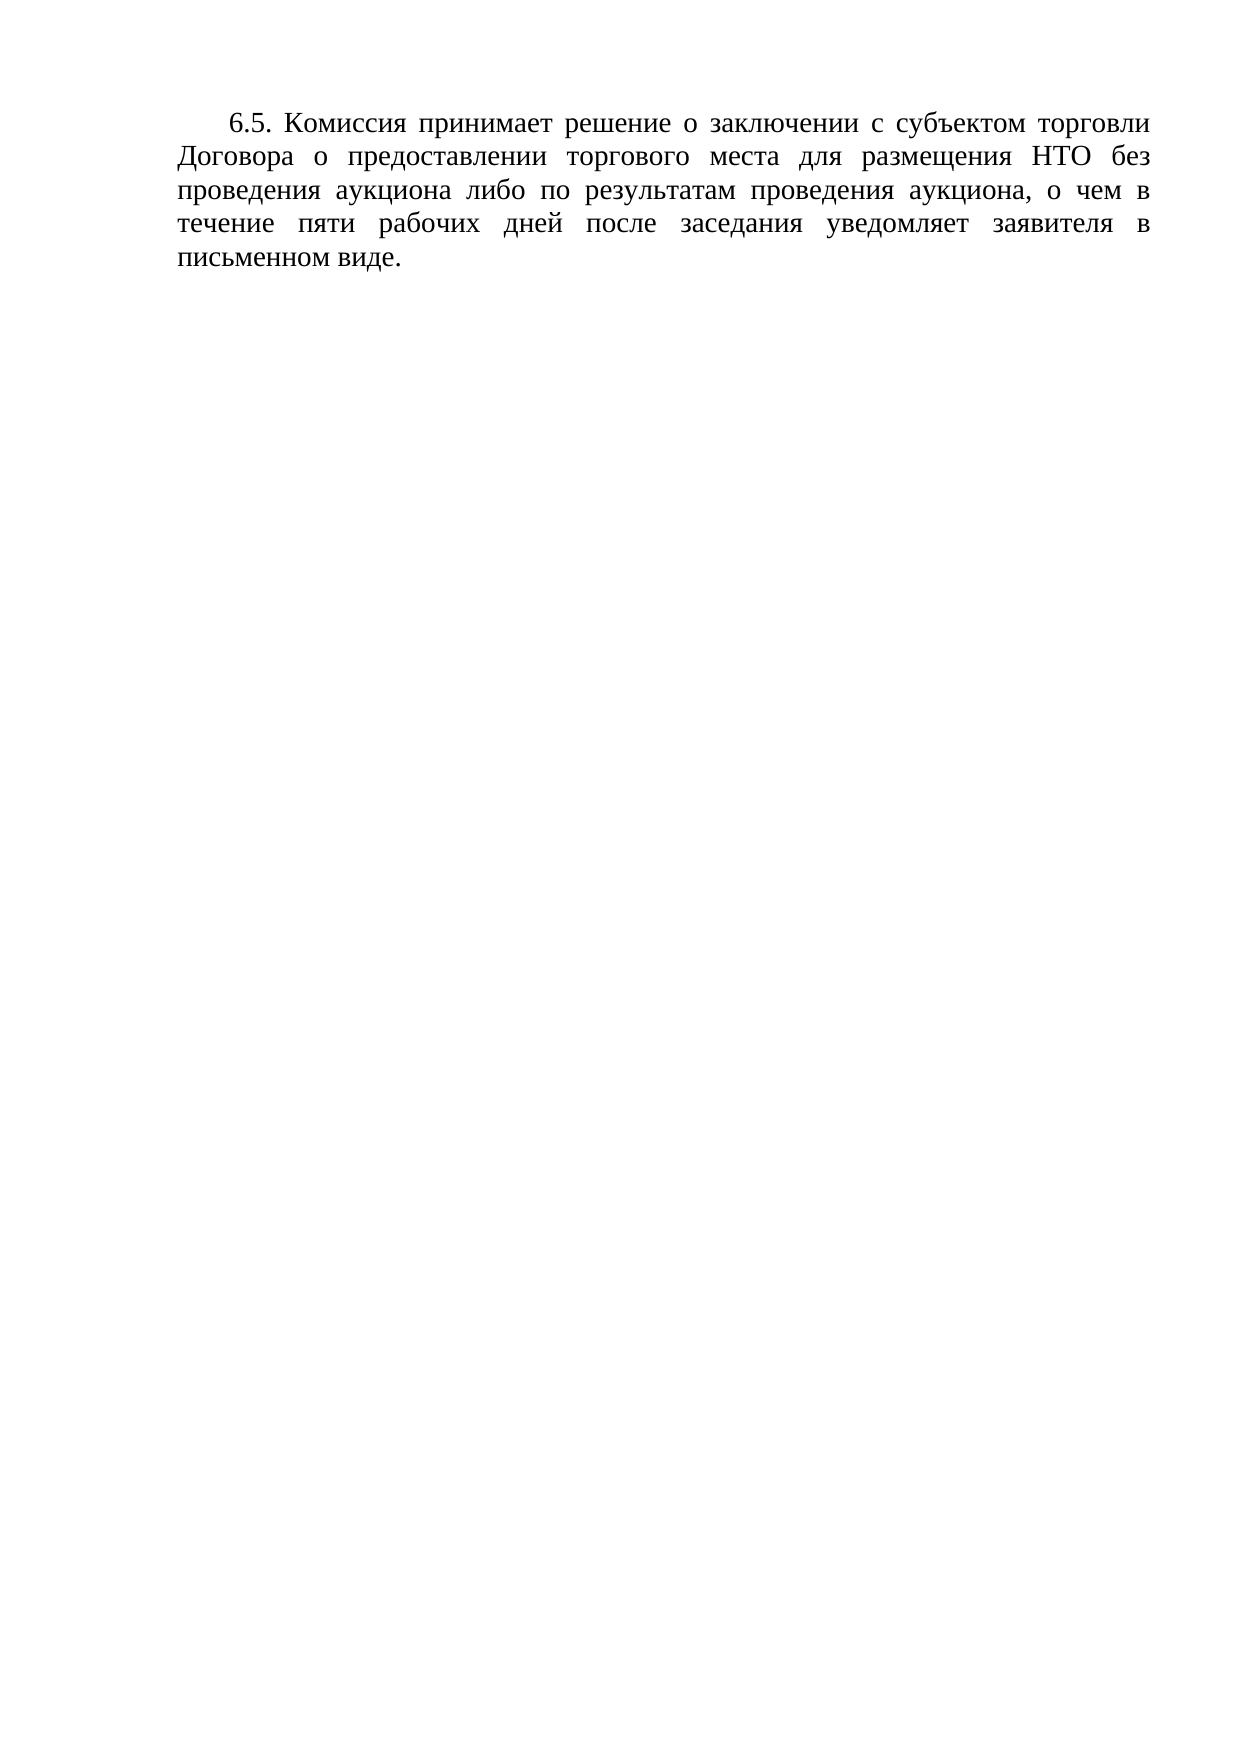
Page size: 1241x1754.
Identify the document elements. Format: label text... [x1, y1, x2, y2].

list Комиссия принимает решение о заключении с субъектом торговли Договора о предоставлении торгового места для размещения НТО без проведения аукциона либо по результатам проведения аукциона, о чем в течение пяти рабочих дней после заседания уведомляет заявителя в письменном виде. [177, 105, 1151, 273]
